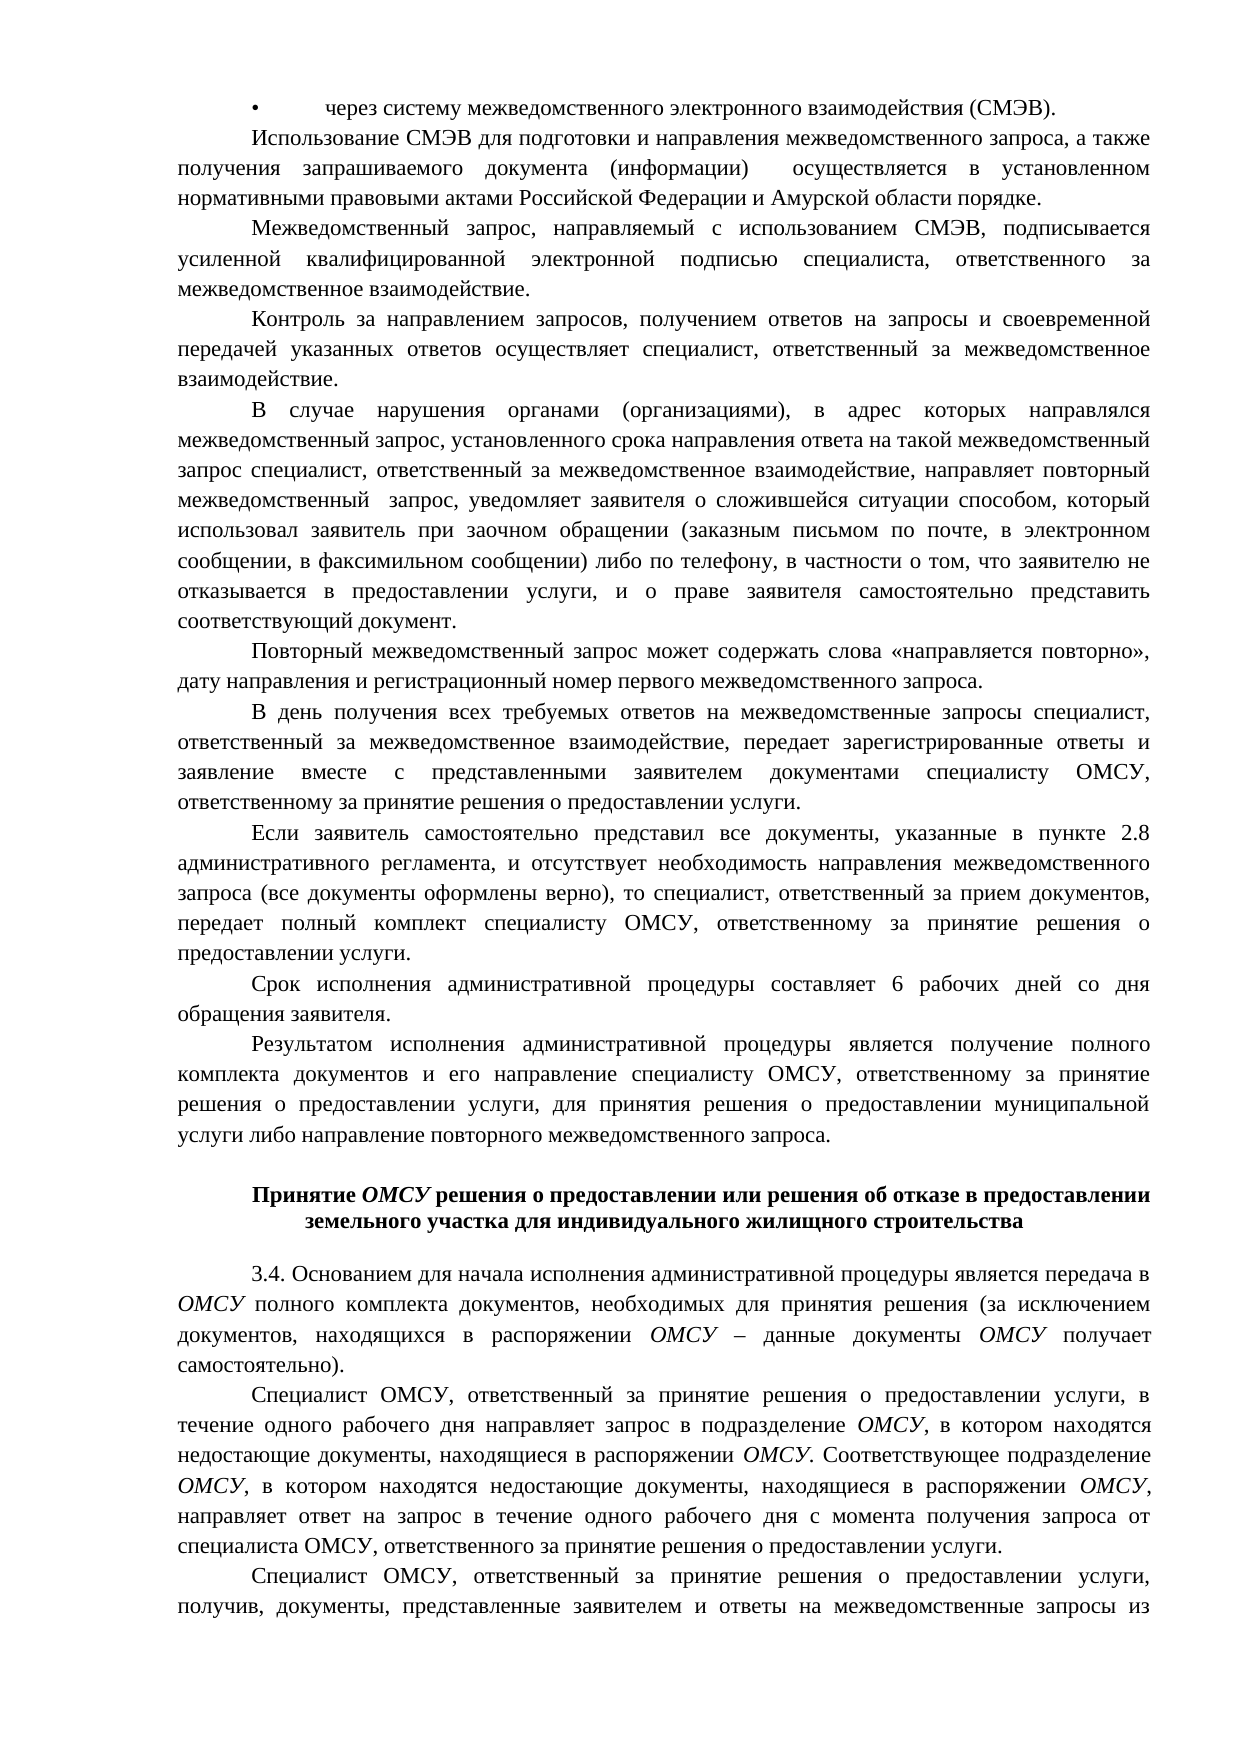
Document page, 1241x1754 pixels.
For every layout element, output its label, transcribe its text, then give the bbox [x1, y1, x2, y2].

text Межведомственный запрос, направляемый с использованием СМЭВ, подписывается усиленной квалифицированной электронной подписью специалиста, ответственного за межведомственное взаимодействие. [177, 214, 1152, 301]
text Если заявитель самостоятельно представил все документы, указанные в пункте 2.8 административного регламента, и отсутствует необходимость направления межведомственного запроса (все документы оформлены верно), то специалист, ответственный за прием документов, передает полный комплект специалисту ОМСУ, ответственному за принятие решения о предоставлении услуги. [177, 819, 1152, 966]
text Специалист ОМСУ, ответственный за принятие решения о предоставлении услуги, в течение одного рабочего дня направляет запрос в подразделение ОМСУ, в котором находятся недостающие документы, находящиеся в распоряжении ОМСУ. Соответствующее подразделение ОМСУ, в котором находятся недостающие документы, находящиеся в распоряжении ОМСУ, направляет ответ на запрос в течение одного рабочего дня с момента получения запроса от специалиста ОМСУ, ответственного за принятие решения о предоставлении услуги. [177, 1381, 1152, 1558]
text Использование СМЭВ для подготовки и направления межведомственного запроса, а также получения запрашиваемого документа (информации) осуществляется в установленном нормативными правовыми актами Российской Федерации и Амурской области порядке. [177, 124, 1152, 211]
text Результатом исполнения административной процедуры является получение полного комплекта документов и его направление специалисту ОМСУ, ответственному за принятие решения о предоставлении услуги, для принятия решения о предоставлении муниципальной услуги либо направление повторного межведомственного запроса. [177, 1030, 1152, 1147]
text Срок исполнения административной процедуры составляет 6 рабочих дней со дня обращения заявителя. [177, 970, 1152, 1026]
text 3.4. Основанием для начала исполнения административной процедуры является передача в ОМСУ полного комплекта документов, необходимых для принятия решения (за исключением документов, находящихся в распоряжении ОМСУ – данные документы ОМСУ получает самостоятельно). [177, 1260, 1152, 1377]
text В день получения всех требуемых ответов на межведомственные запросы специалист, ответственный за межведомственное взаимодействие, передает зарегистрированные ответы и заявление вместе с представленными заявителем документами специалисту ОМСУ, ответственному за принятие решения о предоставлении услуги. [177, 698, 1152, 815]
text Контроль за направлением запросов, получением ответов на запросы и своевременной передачей указанных ответов осуществляет специалист, ответственный за межведомственное взаимодействие. [177, 305, 1152, 392]
text Повторный межведомственный запрос может содержать слова «направляется повторно», дату направления и регистрационный номер первого межведомственного запроса. [177, 637, 1152, 694]
text • через систему межведомственного электронного взаимодействия (СМЭВ). [177, 94, 1152, 120]
text В случае нарушения органами (организациями), в адрес которых направлялся межведомственный запрос, установленного срока направления ответа на такой межведомственный запрос специалист, ответственный за межведомственное взаимодействие, направляет повторный межведомственный запрос, уведомляет заявителя о сложившейся ситуации способом, который использовал заявитель при заочном обращении (заказным письмом по почте, в электронном сообщении, в факсимильном сообщении) либо по телефону, в частности о том, что заявителю не отказывается в предоставлении услуги, и о праве заявителя самостоятельно представить соответствующий документ. [177, 396, 1152, 633]
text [177, 1562, 1152, 1619]
text Принятие ОМСУ решения о предоставлении или решения об отказе в предоставлении земельного участка для индивидуального жилищного строительства [177, 1181, 1152, 1234]
